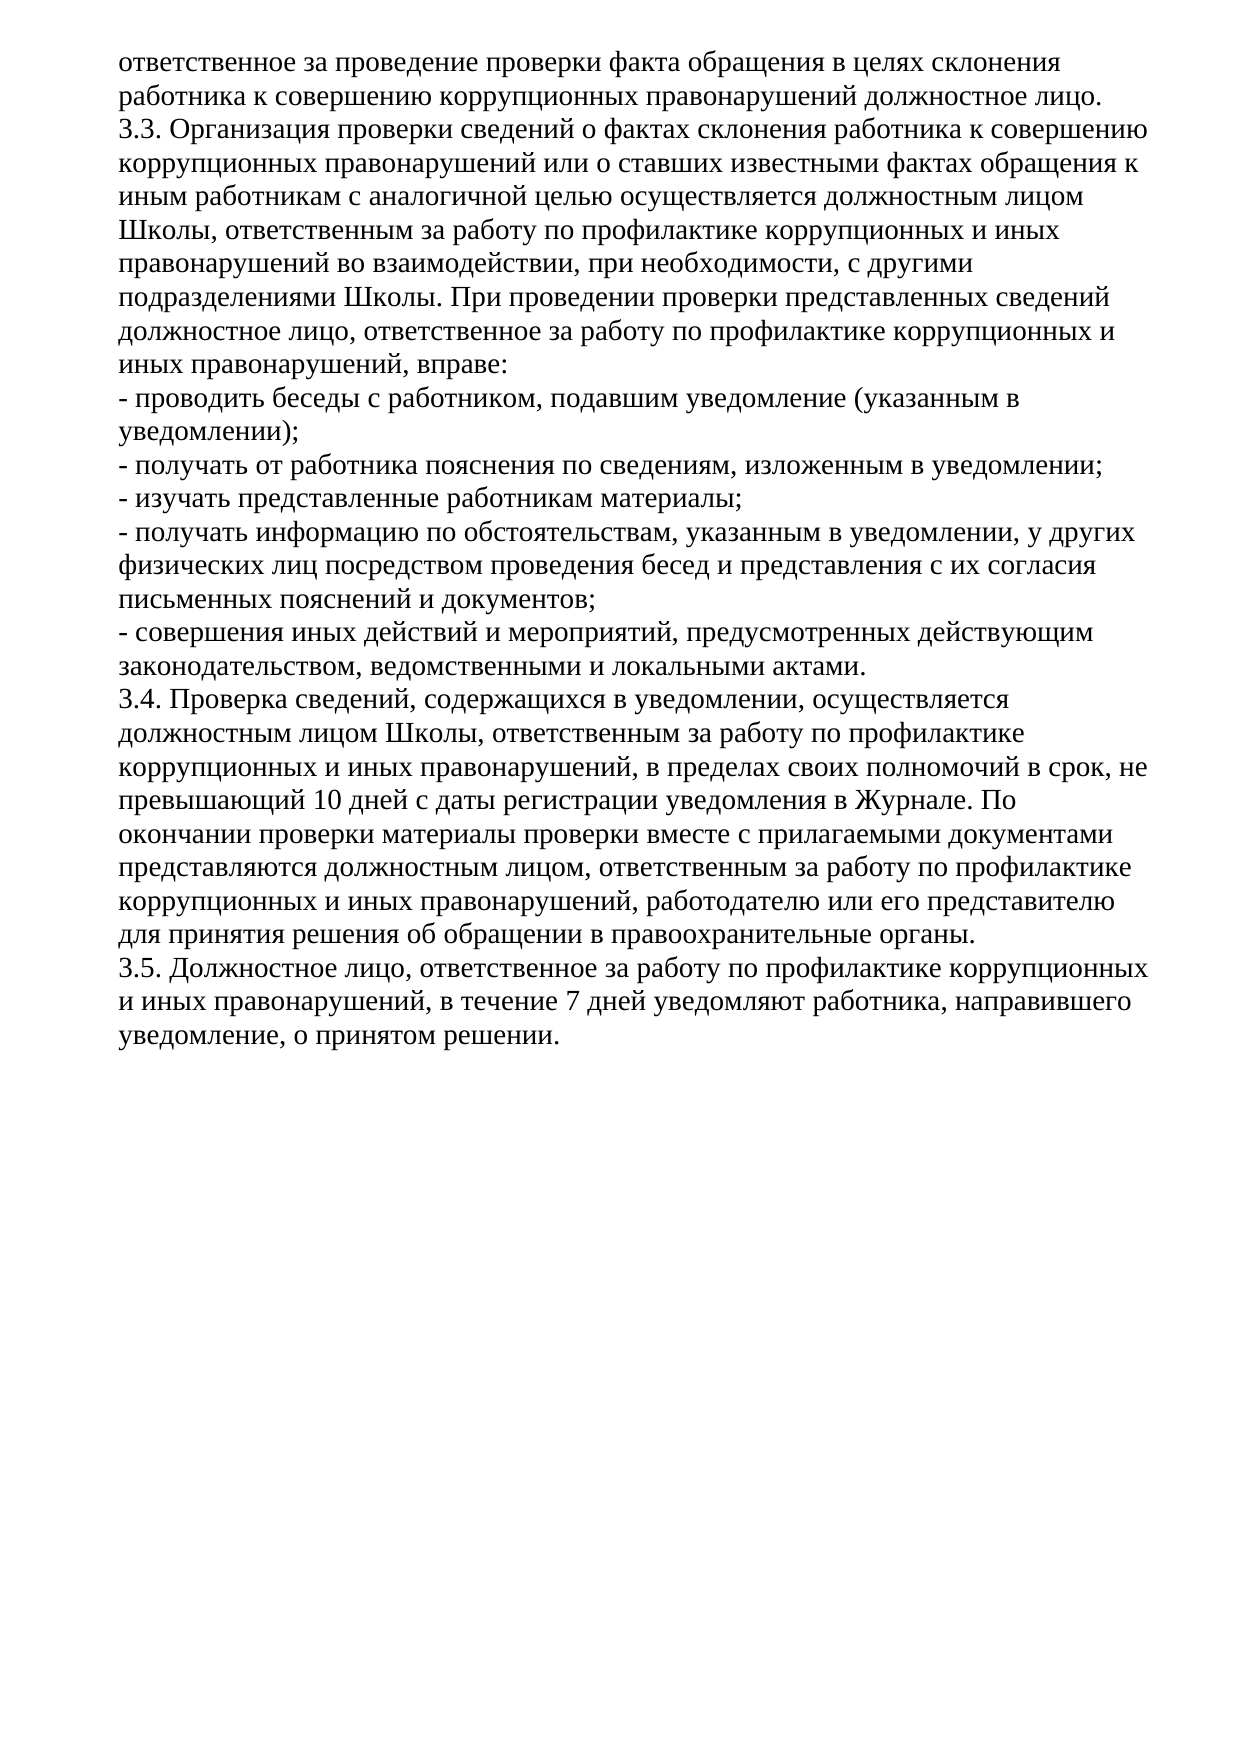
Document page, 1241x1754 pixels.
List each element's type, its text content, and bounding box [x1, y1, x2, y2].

text 3.5. Должностное лицо, ответственное за работу по профилактике коррупционных и иных правонарушений, в течение 7 дней уведомляют работника, направившего уведомление, о принятом решении. [118, 950, 1152, 1051]
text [118, 44, 1152, 111]
text 3.4. Проверка сведений, содержащихся в уведомлении, осуществляется должностным лицом Школы, ответственным за работу по профилактике коррупционных и иных правонарушений, в пределах своих полномочий в срок, не превышающий 10 дней с даты регистрации уведомления в Журнале. По окончании проверки материалы проверки вместе с прилагаемыми документами представляются должностным лицом, ответственным за работу по профилактике коррупционных и иных правонарушений, работодателю или его представителю для принятия решения об обращении в правоохранительные органы. [118, 682, 1152, 950]
text - получать информацию по обстоятельствам, указанным в уведомлении, у других физических лиц посредством проведения бесед и представления с их согласия письменных пояснений и документов; [118, 514, 1152, 614]
text - получать от работника пояснения по сведениям, изложенным в уведомлении; [118, 447, 1152, 480]
text - изучать представленные работникам материалы; [118, 480, 1152, 514]
text 3.3. Организация проверки сведений о фактах склонения работника к совершению коррупционных правонарушений или о ставших известными фактах обращения к иным работникам с аналогичной целью осуществляется должностным лицом Школы, ответственным за работу по профилактике коррупционных и иных правонарушений во взаимодействии, при необходимости, с другими подразделениями Школы. При проведении проверки представленных сведений должностное лицо, ответственное за работу по профилактике коррупционных и иных правонарушений, вправе: [118, 111, 1152, 380]
text - проводить беседы с работником, подавшим уведомление (указанным в уведомлении); [118, 380, 1152, 447]
text - совершения иных действий и мероприятий, предусмотренных действующим законодательством, ведомственными и локальными актами. [118, 614, 1152, 682]
